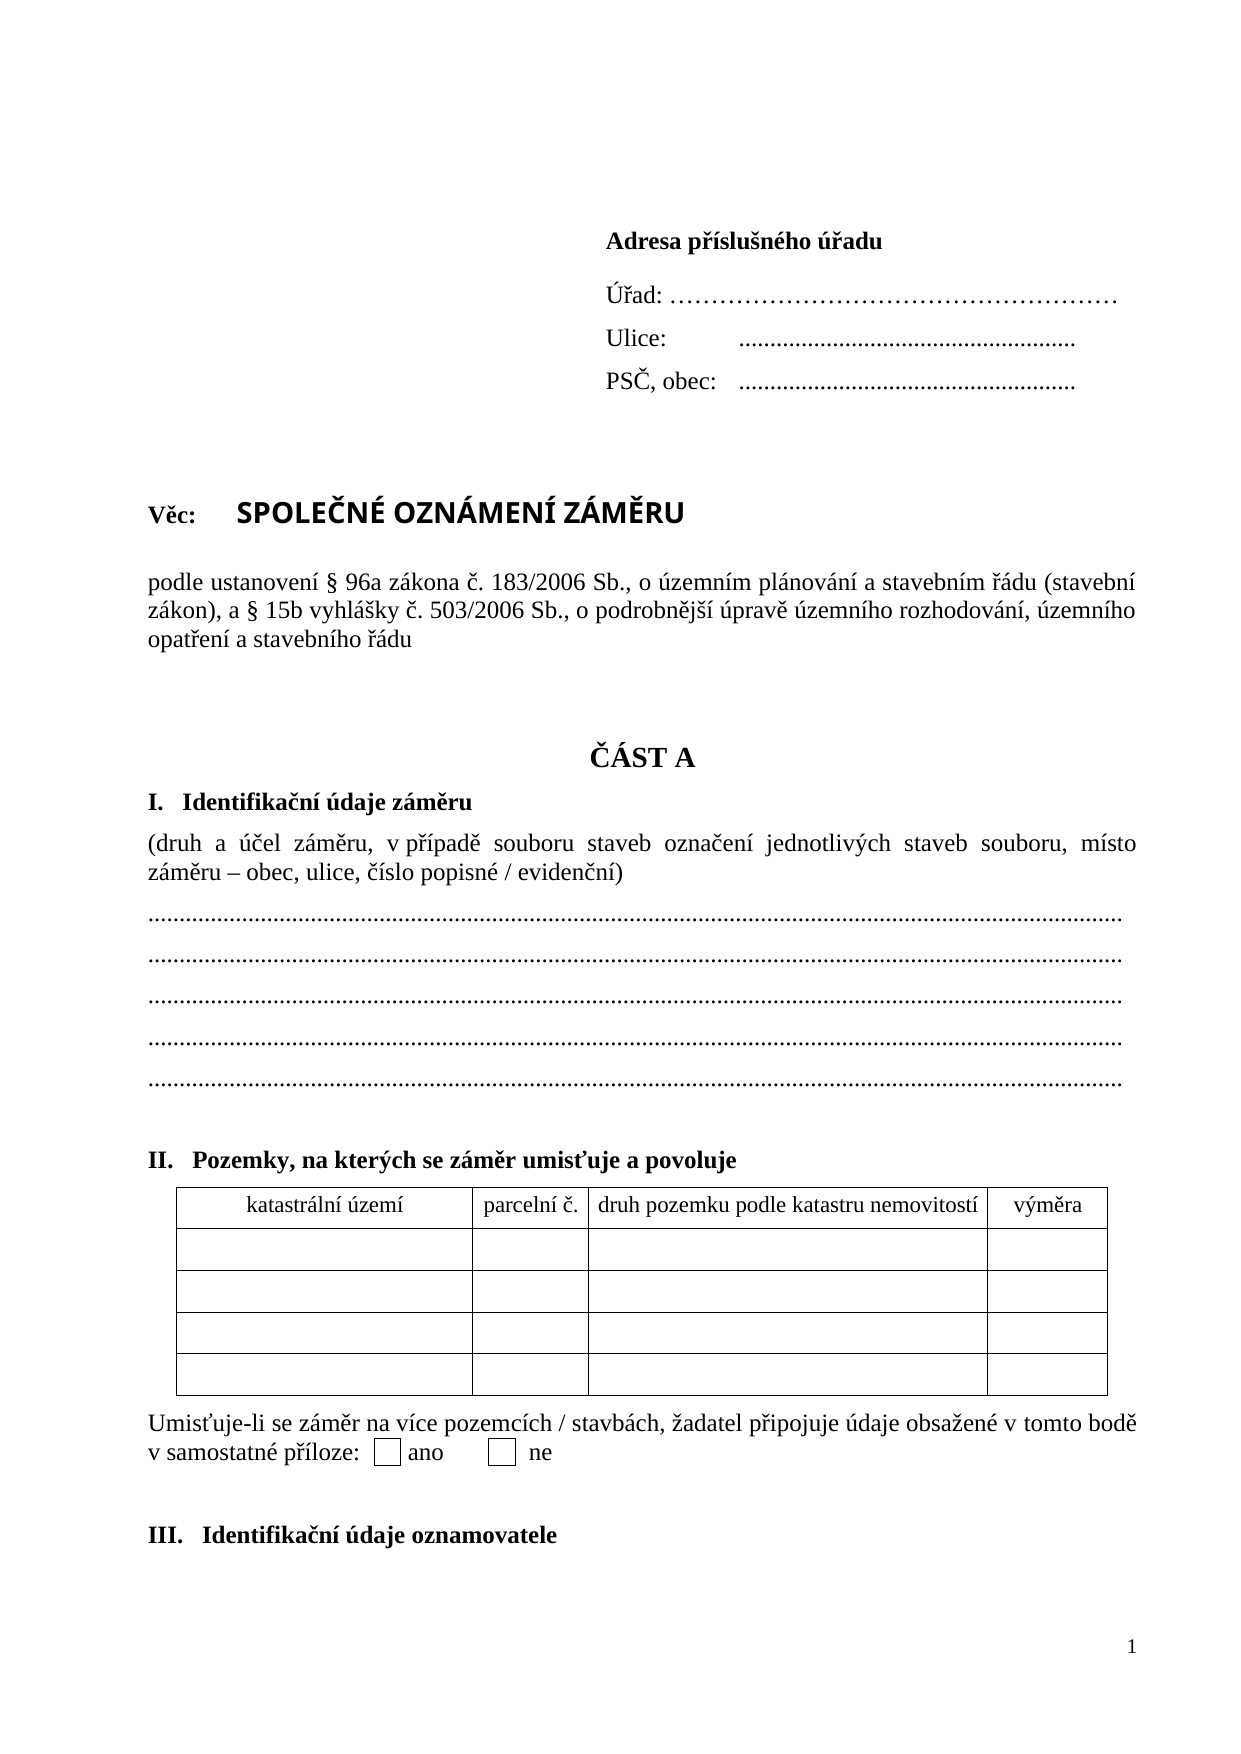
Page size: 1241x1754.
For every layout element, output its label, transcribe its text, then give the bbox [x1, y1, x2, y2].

text Ulice: ...................................................... [148, 323, 1137, 352]
text ............................................................................................................................................................ [148, 1022, 1137, 1050]
table_cell [473, 1313, 588, 1353]
text podle ustanovení § 96a zákona č. 183/2006 Sb., o územním plánování a stavebním řádu (stavební zákon), a § 15b vyhlášky č. 503/2006 Sb., o podrobnější úpravě územního rozhodování, územního opatření a stavebního řádu [148, 567, 1137, 653]
text II. Pozemky, na kterých se záměr umisťuje a povoluje [148, 1145, 1137, 1174]
text ............................................................................................................................................................ [148, 1063, 1137, 1092]
text ............................................................................................................................................................ [148, 939, 1137, 968]
text Adresa příslušného úřadu [148, 226, 1137, 255]
text PSČ, obec: ...................................................... [148, 366, 1137, 395]
table_cell [177, 1271, 472, 1312]
table_cell [988, 1229, 1107, 1270]
text III. Identifikační údaje oznamovatele [148, 1520, 1137, 1548]
table_cell [177, 1313, 472, 1353]
text Věc: společné oznámení záměru [148, 492, 1137, 532]
table_header druh pozemku podle katastru nemovitostí [589, 1188, 987, 1228]
text (druh a účel záměru, v případě souboru staveb označení jednotlivých staveb souboru, místo záměru – obec, ulice, číslo popisné / evidenční) [148, 828, 1137, 885]
text ............................................................................................................................................................ [148, 898, 1137, 927]
text ČÁST A [148, 741, 1137, 774]
table_cell [177, 1354, 472, 1395]
text Umisťuje-li se záměr na více pozemcích / stavbách, žadatel připojuje údaje obsažené v tomto bodě v samostatné příloze: ano ne [148, 1408, 1137, 1466]
table_cell [988, 1313, 1107, 1353]
table_header katastrální území [177, 1188, 472, 1228]
text ............................................................................................................................................................ [148, 980, 1137, 1009]
table_cell [988, 1354, 1107, 1395]
table_cell [589, 1354, 987, 1395]
table_cell [589, 1313, 987, 1353]
table_header parcelní č. [473, 1188, 588, 1228]
table_cell [589, 1271, 987, 1312]
table_cell [473, 1271, 588, 1312]
table_header výměra [988, 1188, 1107, 1228]
text I. Identifikační údaje záměru [148, 787, 1137, 815]
table_cell [589, 1229, 987, 1270]
text Úřad: ……………………………………………… [148, 280, 1137, 309]
table_cell [473, 1354, 588, 1395]
table_cell [177, 1229, 472, 1270]
table_cell [988, 1271, 1107, 1312]
table_cell [473, 1229, 588, 1270]
